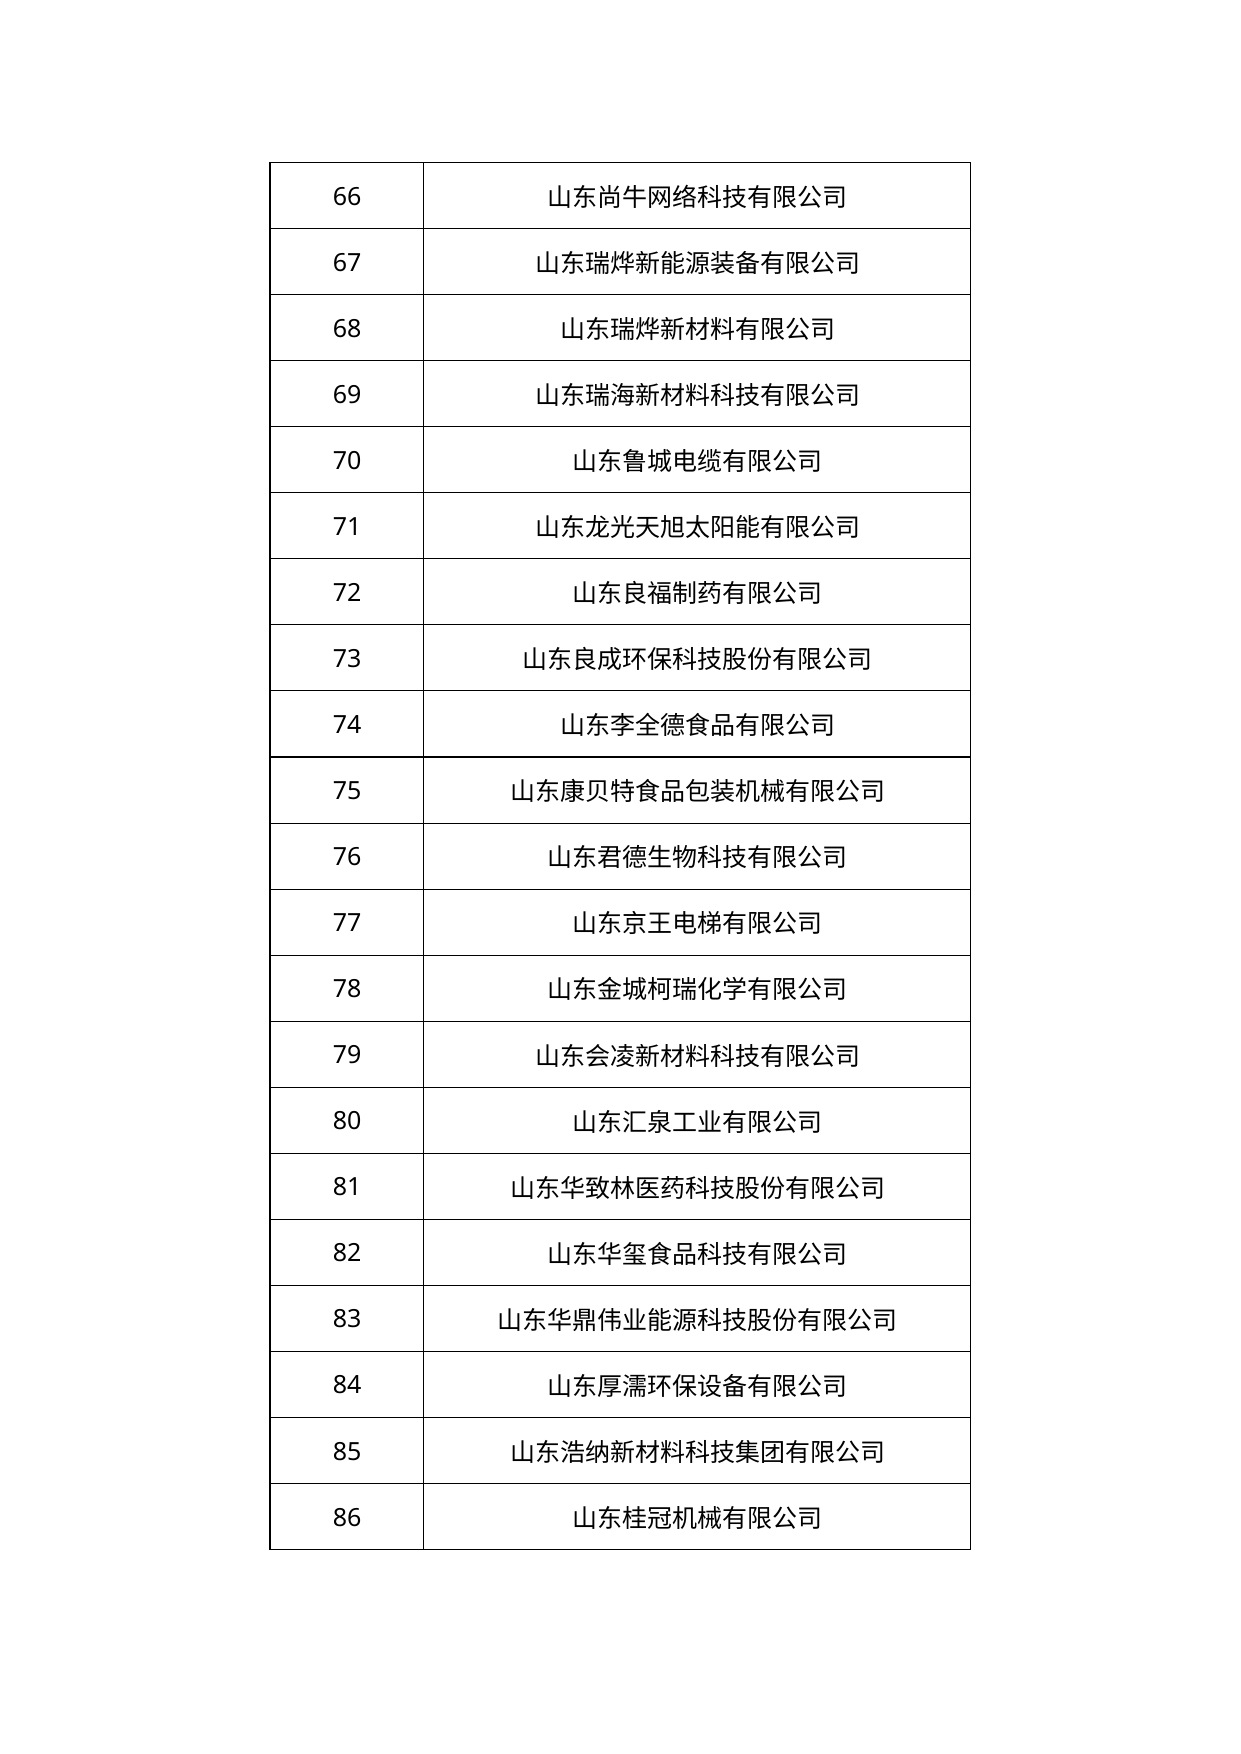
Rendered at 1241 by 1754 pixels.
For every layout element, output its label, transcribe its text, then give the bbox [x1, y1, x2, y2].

table_cell 山东华玺食品科技有限公司 [424, 1220, 970, 1285]
table_cell 74 [271, 691, 423, 756]
table_cell 山东鲁城电缆有限公司 [424, 427, 970, 492]
table_cell 70 [271, 427, 423, 492]
table_cell 67 [271, 229, 423, 294]
table_cell 山东华致林医药科技股份有限公司 [424, 1154, 970, 1219]
table_cell 山东良福制药有限公司 [424, 559, 970, 624]
table_cell 75 [271, 758, 423, 822]
table_cell 85 [271, 1418, 423, 1483]
table_cell 山东汇泉工业有限公司 [424, 1088, 970, 1153]
table_cell 山东李全德食品有限公司 [424, 691, 970, 756]
table_cell 山东华鼎伟业能源科技股份有限公司 [424, 1286, 970, 1351]
table_cell 山东瑞烨新能源装备有限公司 [424, 229, 970, 294]
table_cell 山东龙光天旭太阳能有限公司 [424, 493, 970, 558]
table_cell 山东桂冠机械有限公司 [424, 1484, 970, 1549]
table_cell 山东浩纳新材料科技集团有限公司 [424, 1418, 970, 1483]
table_cell 山东瑞海新材料科技有限公司 [424, 361, 970, 426]
table_cell 84 [271, 1352, 423, 1417]
table_cell 69 [271, 361, 423, 426]
table_cell 山东君德生物科技有限公司 [424, 824, 970, 888]
table_cell 80 [271, 1088, 423, 1153]
table_cell 68 [271, 295, 423, 360]
table_cell 76 [271, 824, 423, 888]
table_cell 73 [271, 625, 423, 690]
table_cell 山东厚濡环保设备有限公司 [424, 1352, 970, 1417]
table_cell 山东瑞烨新材料有限公司 [424, 295, 970, 360]
table_cell 77 [271, 890, 423, 954]
table_cell 78 [271, 956, 423, 1021]
table_cell 79 [271, 1022, 423, 1087]
table_cell 山东金城柯瑞化学有限公司 [424, 956, 970, 1021]
table_cell 82 [271, 1220, 423, 1285]
table_cell 81 [271, 1154, 423, 1219]
table_cell 山东良成环保科技股份有限公司 [424, 625, 970, 690]
table_cell 83 [271, 1286, 423, 1351]
table_cell 71 [271, 493, 423, 558]
table_cell 72 [271, 559, 423, 624]
table_cell 山东会凌新材料科技有限公司 [424, 1022, 970, 1087]
table_cell 86 [271, 1484, 423, 1549]
table_cell 山东尚牛网络科技有限公司 [424, 163, 970, 228]
table_cell 山东康贝特食品包装机械有限公司 [424, 758, 970, 822]
table_cell 山东京王电梯有限公司 [424, 890, 970, 954]
table_cell 66 [271, 163, 423, 228]
